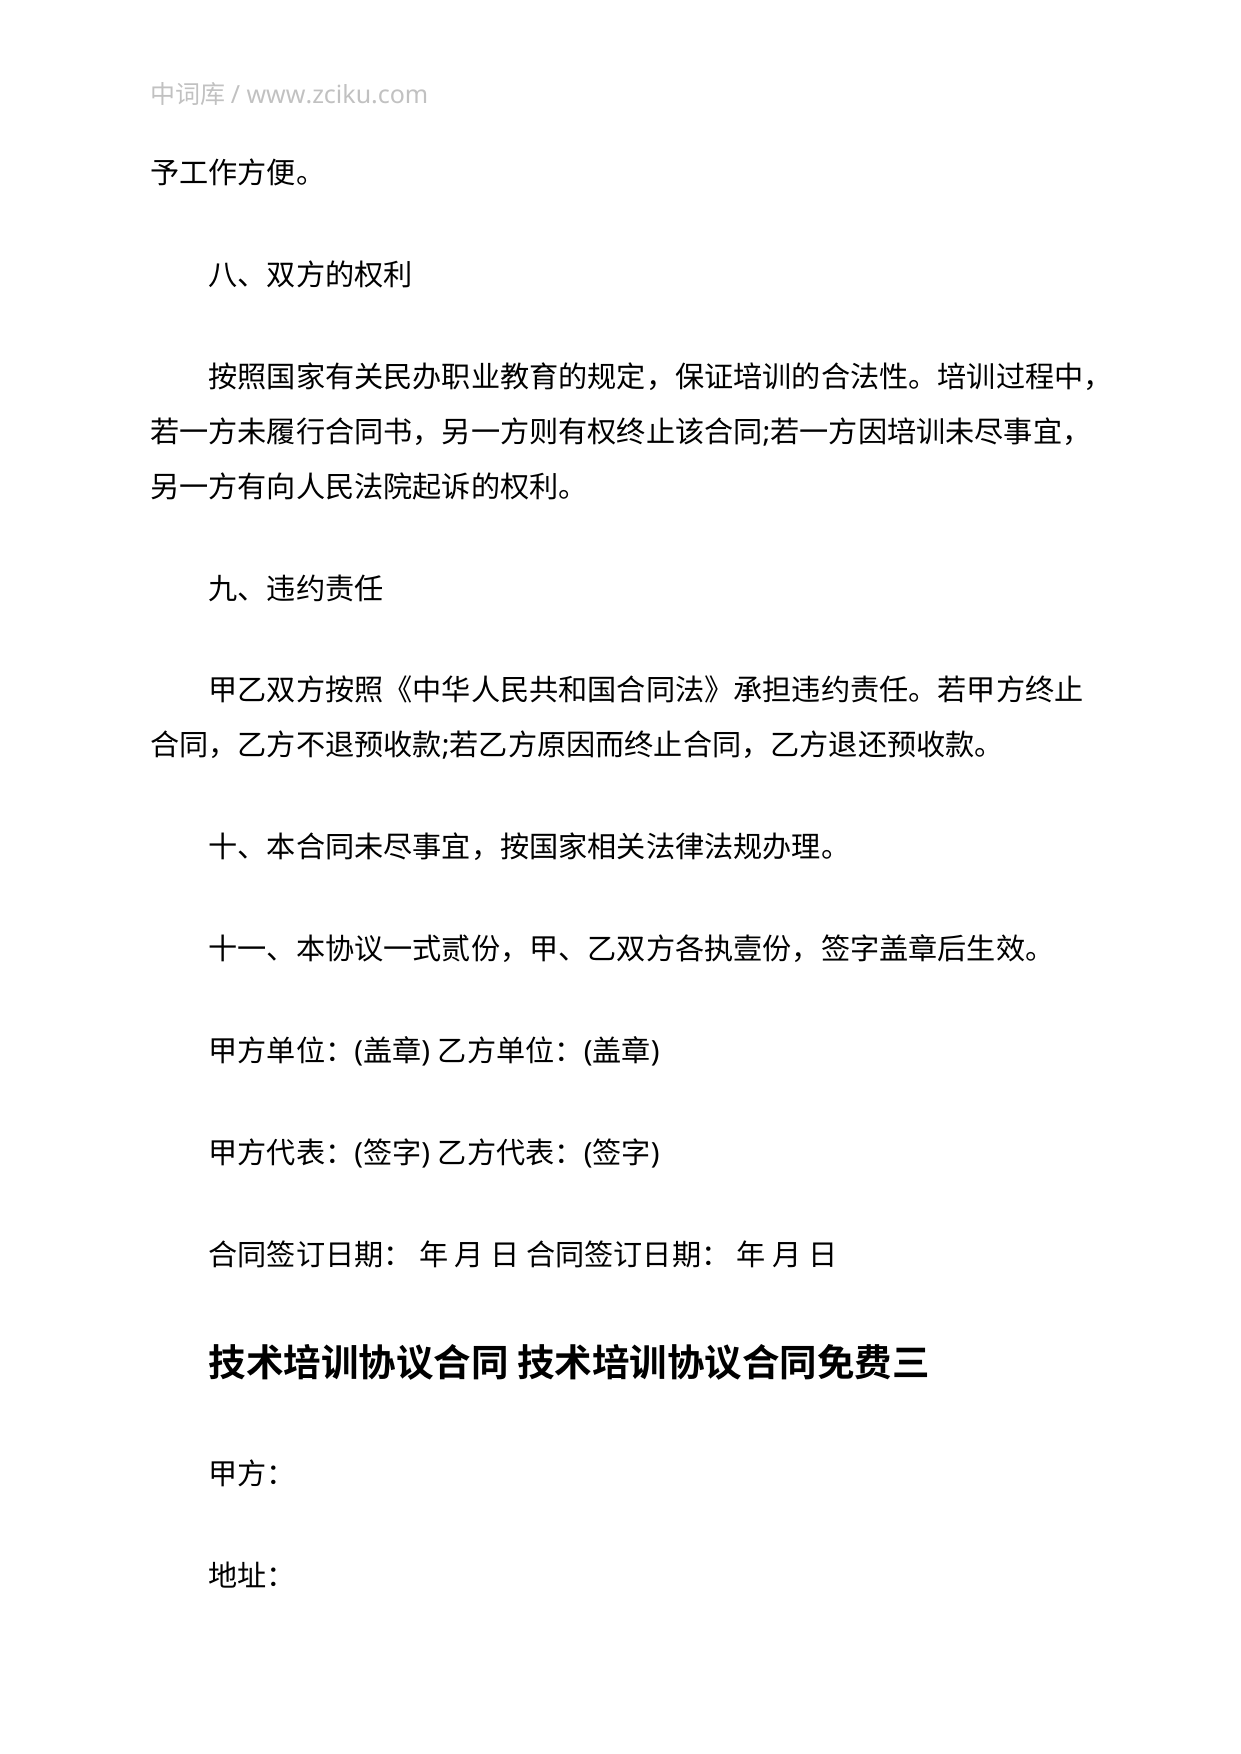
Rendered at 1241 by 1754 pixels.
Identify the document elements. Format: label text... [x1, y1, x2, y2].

text 十、本合同未尽事宜，按国家相关法律法规办理。 [150, 824, 1090, 866]
text 甲方： [150, 1451, 1090, 1493]
text 甲方单位：(盖章) 乙方单位：(盖章) [150, 1027, 1090, 1070]
text 甲乙双方按照《中华人民共和国合同法》承担违约责任。若甲方终止合同，乙方不退预收款;若乙方原因而终止合同，乙方退还预收款。 [150, 667, 1090, 764]
text 甲方代表：(签字) 乙方代表：(签字) [150, 1129, 1090, 1172]
text 合同签订日期： 年 月 日 合同签订日期： 年 月 日 [150, 1231, 1090, 1274]
text 九、违约责任 [150, 565, 1090, 607]
text 十一、本协议一式贰份，甲、乙双方各执壹份，签字盖章后生效。 [150, 926, 1090, 968]
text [150, 150, 1090, 192]
text 技术培训协议合同 技术培训协议合同免费三 [150, 1333, 1090, 1387]
text 地址： [150, 1552, 1090, 1594]
text 八、双方的权利 [150, 252, 1090, 294]
text 按照国家有关民办职业教育的规定，保证培训的合法性。培训过程中，若一方未履行合同书，另一方则有权终止该合同;若一方因培训未尽事宜，另一方有向人民法院起诉的权利。 [150, 353, 1090, 506]
